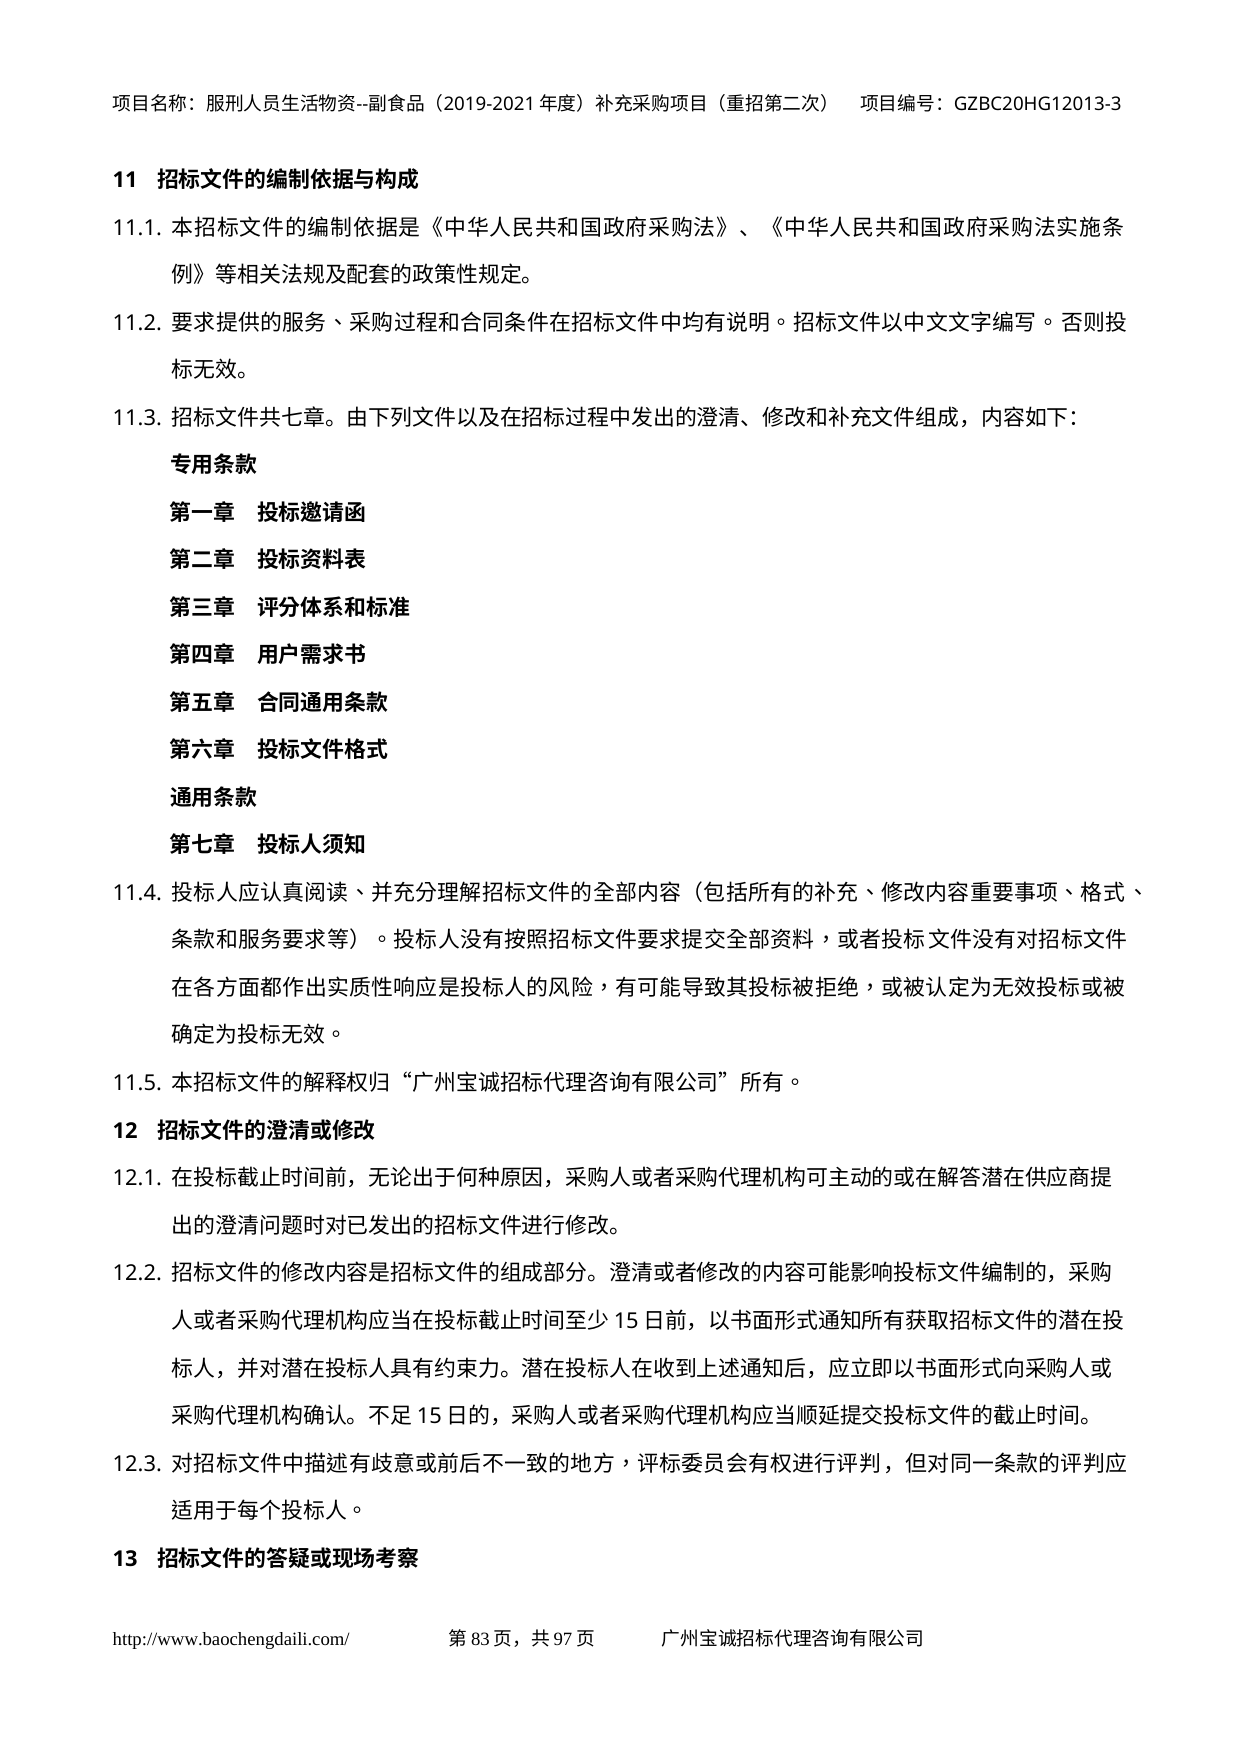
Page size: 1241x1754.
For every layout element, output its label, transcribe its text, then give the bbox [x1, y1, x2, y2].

list 本招标文件的编制依据是《中华人民共和国政府采购法》、《中华人民共和国政府采购法实施条例》等相关法规及配套的政策性规定。 [112, 209, 1128, 289]
text 通用条款 [159, 780, 1128, 812]
text 第四章 用户需求书 [169, 637, 1128, 669]
list 对招标文件中描述有歧意或前后不一致的地方，评标委员会有权进行评判，但对同一条款的评判应适用于每个投标人。 [112, 1446, 1128, 1525]
list 本招标文件的解释权归“广州宝诚招标代理咨询有限公司”所有。 [112, 1065, 1128, 1097]
list 招标文件的答疑或现场考察 [112, 1541, 1128, 1572]
list 要求提供的服务、采购过程和合同条件在招标文件中均有说明。招标文件以中文文字编写。否则投标无效。 [112, 305, 1128, 384]
text 第七章 投标人须知 [169, 827, 1128, 859]
text 第一章 投标邀请函 [169, 495, 1128, 527]
list 招标文件共七章。由下列文件以及在招标过程中发出的澄清、修改和补充文件组成，内容如下： [112, 400, 1128, 432]
list 投标人应认真阅读、并充分理解招标文件的全部内容（包括所有的补充、修改内容重要事项、格式、条款和服务要求等）。投标人没有按照招标文件要求提交全部资料，或者投标文件没有对招标文件在各方面都作出实质性响应是投标人的风险，有可能导致其投标被拒绝，或被认定为无效投标或被确定为投标无效。 [112, 875, 1128, 1049]
list 在投标截止时间前，无论出于何种原因，采购人或者采购代理机构可主动的或在解答潜在供应商提出的澄清问题时对已发出的招标文件进行修改。 [112, 1160, 1128, 1239]
list 招标文件的修改内容是招标文件的组成部分。澄清或者修改的内容可能影响投标文件编制的，采购人或者采购代理机构应当在投标截止时间至少15日前，以书面形式通知所有获取招标文件的潜在投标人，并对潜在投标人具有约束力。潜在投标人在收到上述通知后，应立即以书面形式向采购人或采购代理机构确认。不足15日的，采购人或者采购代理机构应当顺延提交投标文件的截止时间。 [112, 1255, 1128, 1430]
text 第五章 合同通用条款 [169, 685, 1128, 717]
text 第六章 投标文件格式 [169, 732, 1128, 764]
text 专用条款 [159, 447, 1128, 479]
list 招标文件的澄清或修改 [112, 1113, 1128, 1144]
text 第三章 评分体系和标准 [169, 590, 1128, 622]
list 招标文件的编制依据与构成 [112, 162, 1128, 194]
text 第二章 投标资料表 [169, 542, 1128, 574]
